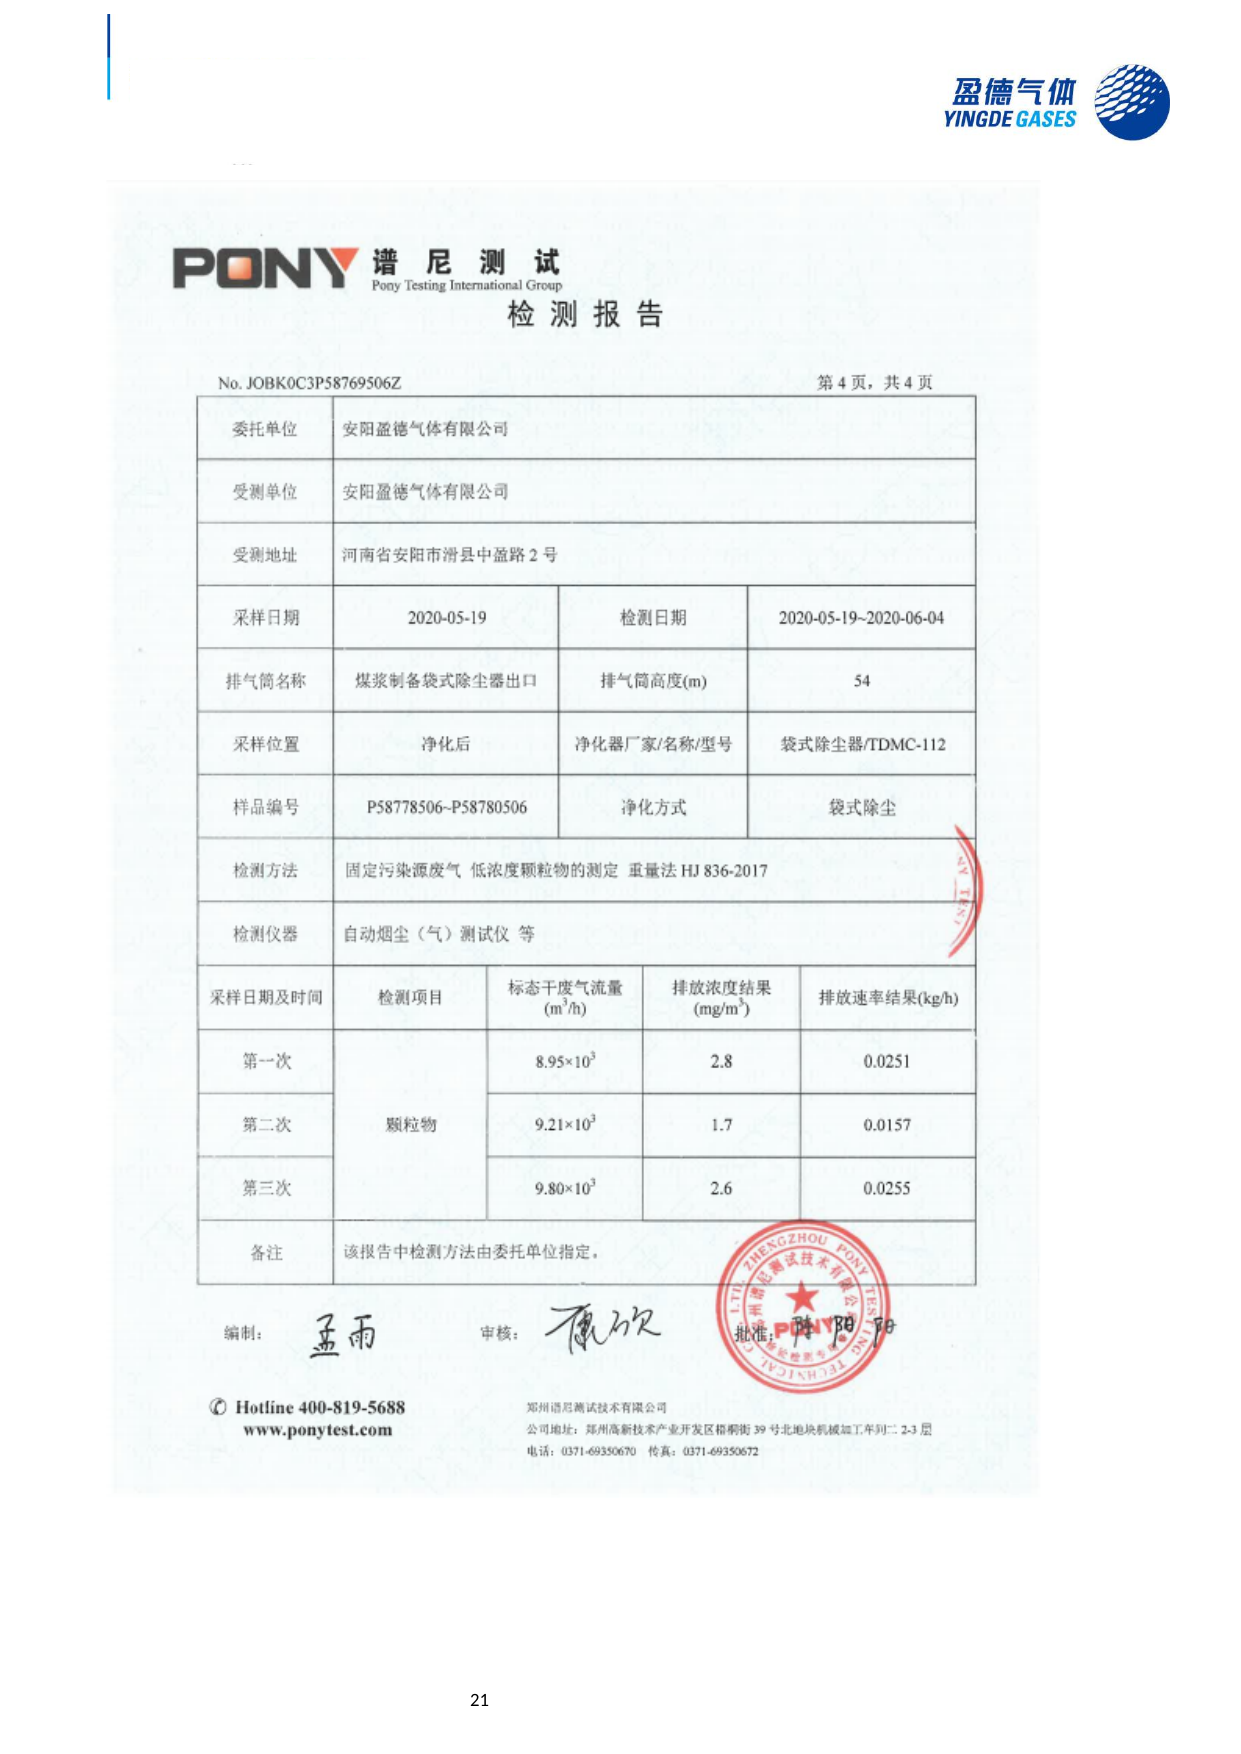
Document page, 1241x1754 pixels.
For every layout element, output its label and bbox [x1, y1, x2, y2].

picture [107, 14, 1170, 165]
picture [106, 180, 1041, 1498]
